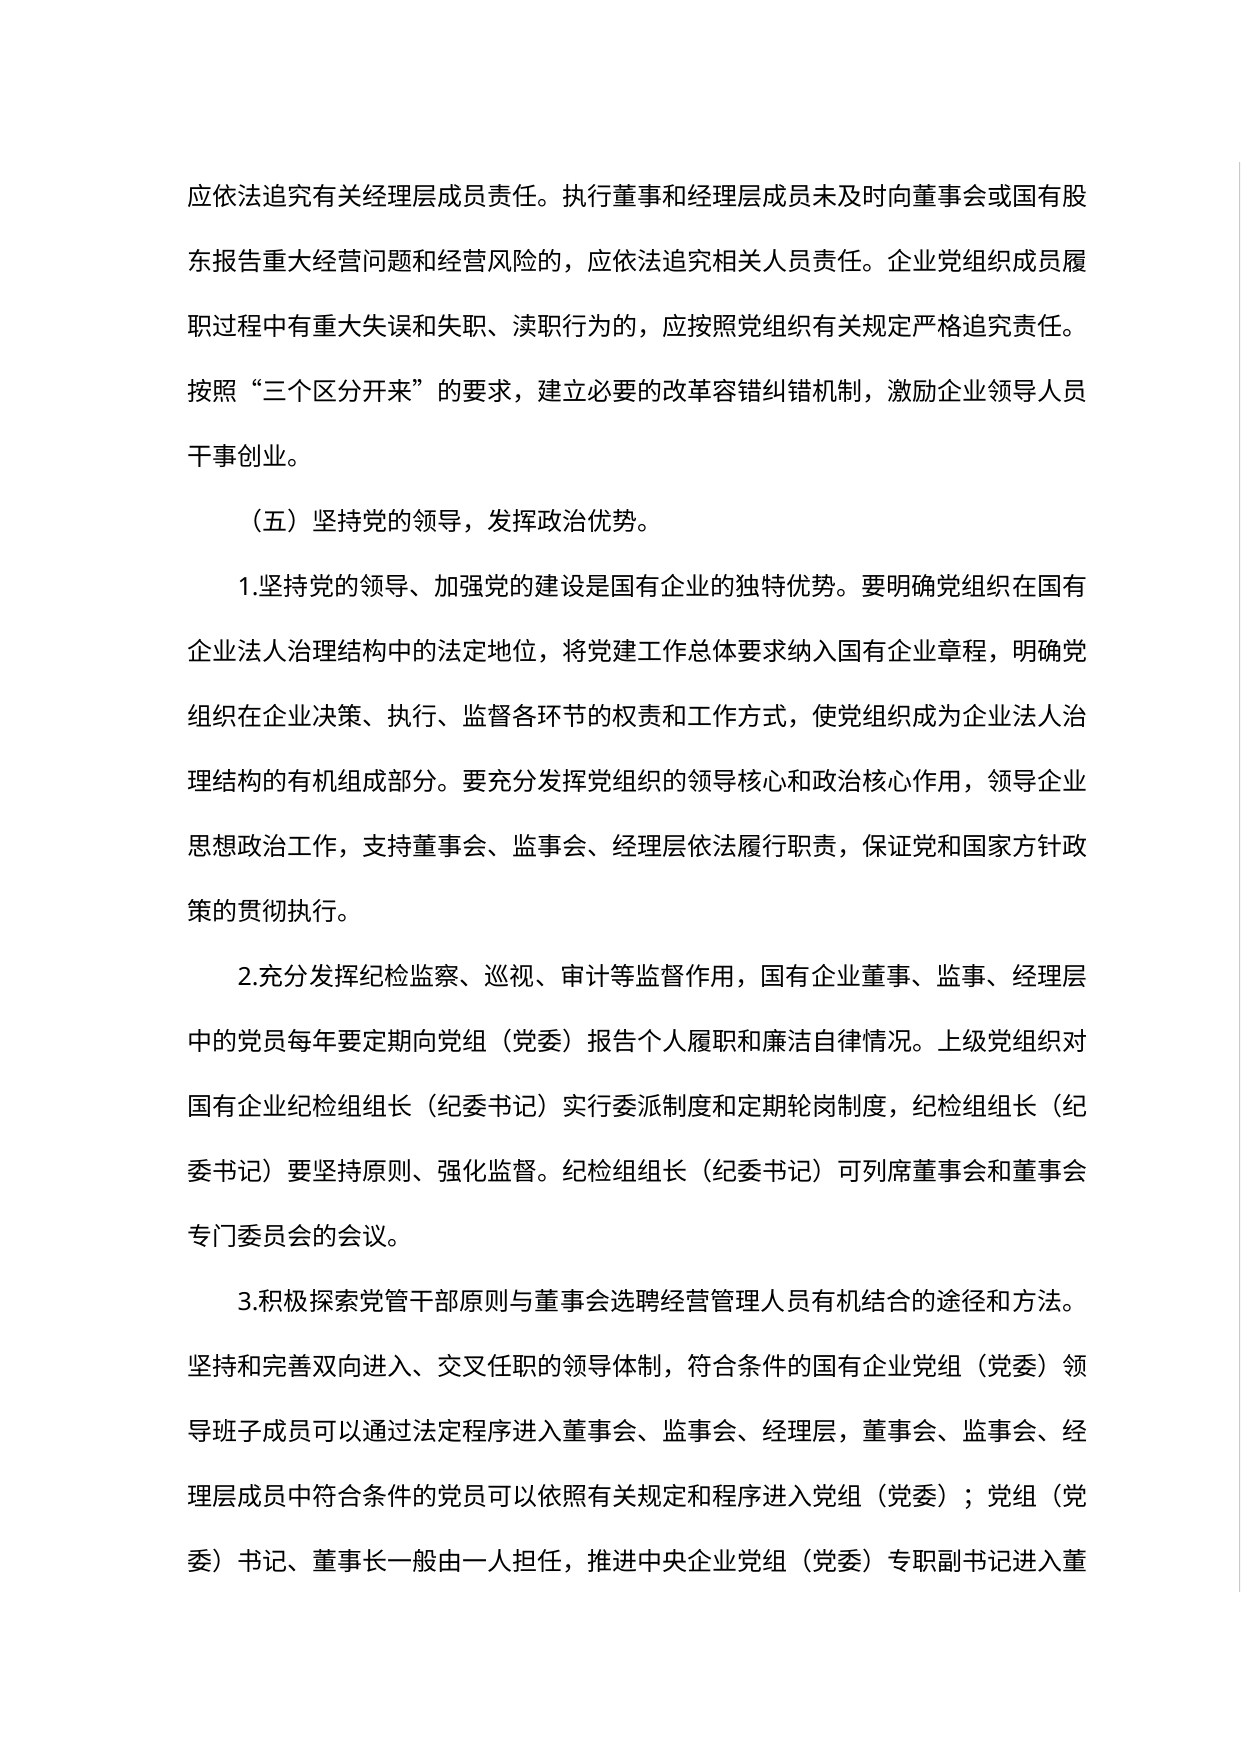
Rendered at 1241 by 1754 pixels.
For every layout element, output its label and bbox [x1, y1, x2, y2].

table_header [188, 162, 1239, 1592]
